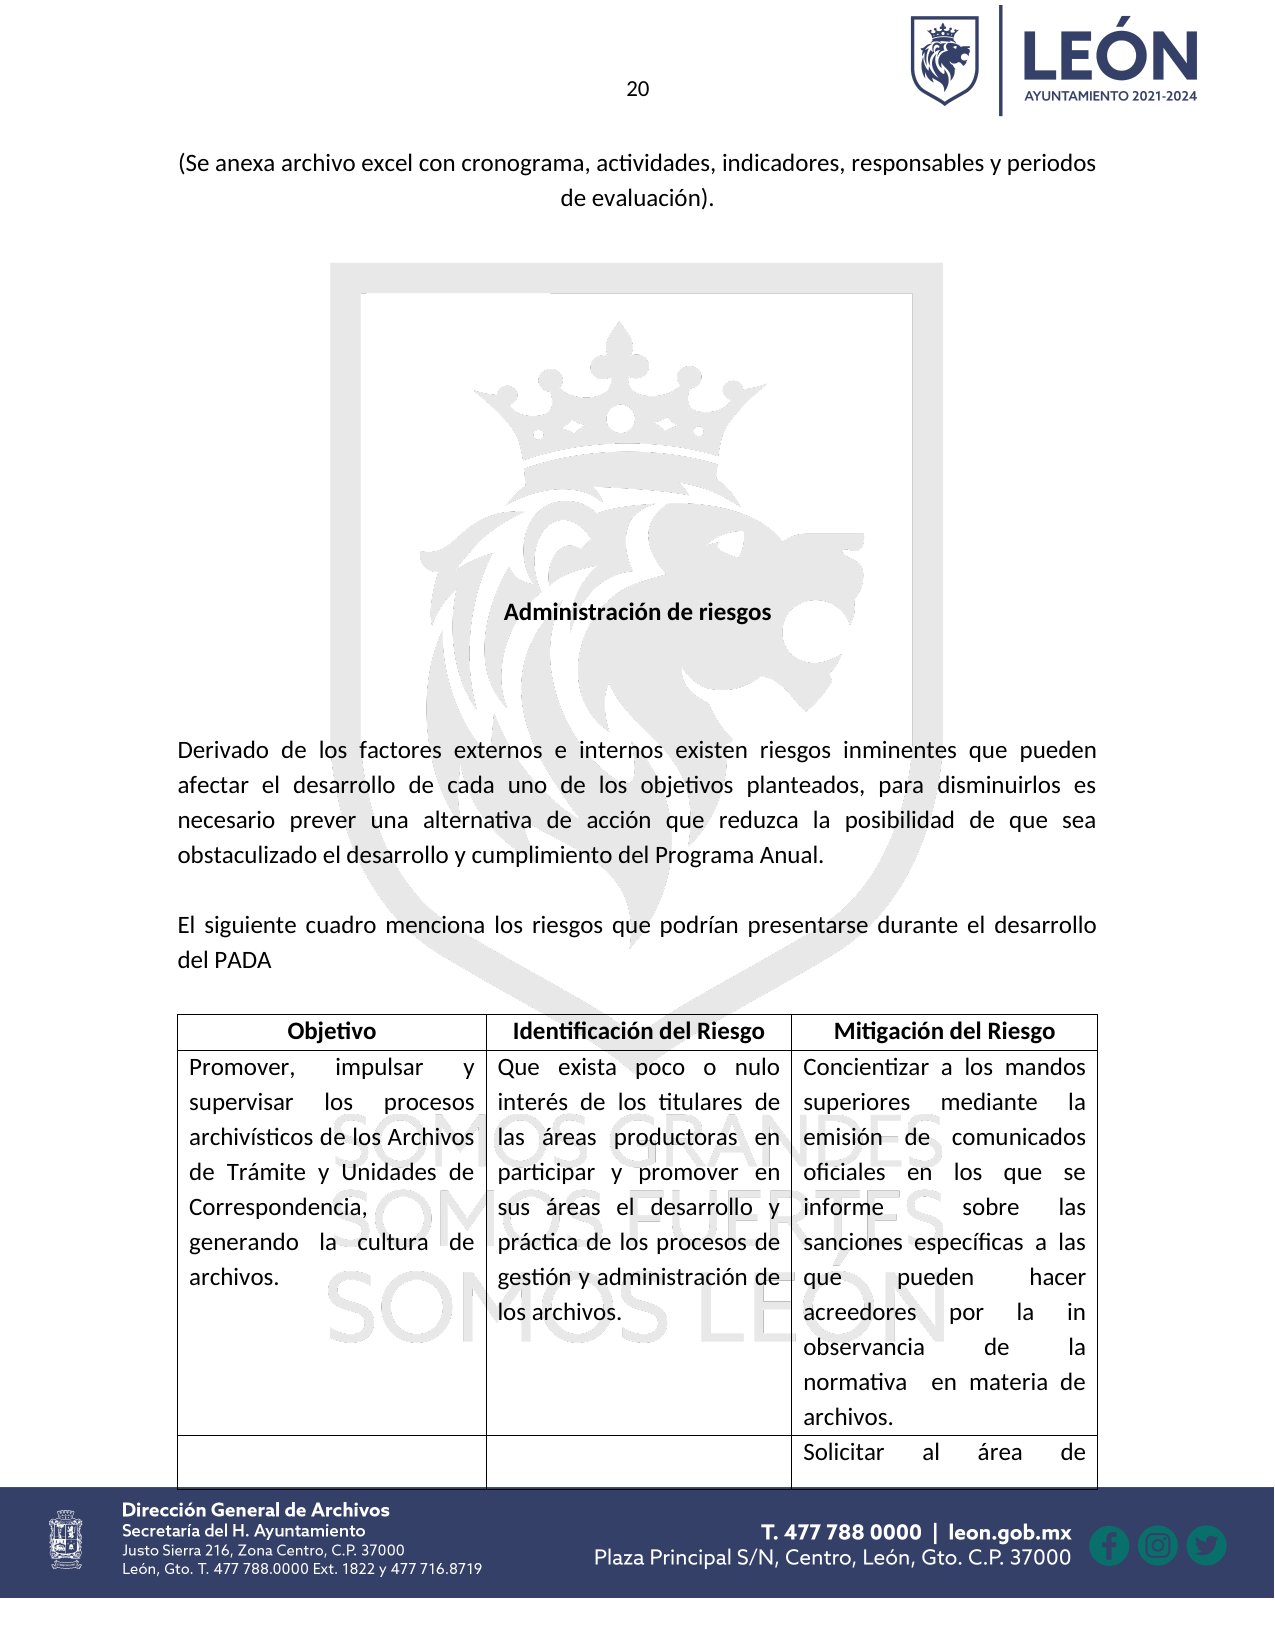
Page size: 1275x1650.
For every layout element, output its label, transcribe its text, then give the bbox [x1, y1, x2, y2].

table_cell Concientizar a los mandos superiores mediante la emisión de comunicados oficiales en los que se informe sobre las sanciones específicas a las que pueden hacer acreedores por la in observancia de la normativa en materia de archivos. [792, 1051, 1097, 1435]
table_header Objetivo [178, 1015, 486, 1050]
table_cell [487, 1436, 791, 1489]
text (Se anexa archivo excel con cronograma, actividades, indicadores, responsables y periodos de evaluación). [177, 148, 1098, 213]
table_header Mitigación del Riesgo [792, 1015, 1097, 1050]
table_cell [178, 1436, 486, 1489]
table_cell Promover, impulsar y supervisar los procesos archivísticos de los Archivos de Trámite y Unidades de Correspondencia, generando la cultura de archivos. [178, 1051, 486, 1435]
table_header Identificación del Riesgo [487, 1015, 791, 1050]
text Derivado de los factores externos e internos existen riesgos inminentes que pueden afectar el desarrollo de cada uno de los objetivos planteados, para disminuirlos es necesario prever una alternativa de acción que reduzca la posibilidad de que sea obstaculizado el desarrollo y cumplimiento del Programa Anual. [177, 734, 1098, 870]
text Administración de riesgos [177, 596, 1098, 626]
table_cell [792, 1436, 1097, 1489]
table_cell Que exista poco o nulo interés de los titulares de las áreas productoras en participar y promover en sus áreas el desarrollo y práctica de los procesos de gestión y administración de los archivos. [487, 1051, 791, 1435]
picture [0, 5, 1274, 1598]
text El siguiente cuadro menciona los riesgos que podrían presentarse durante el desarrollo del PADA [177, 909, 1098, 975]
